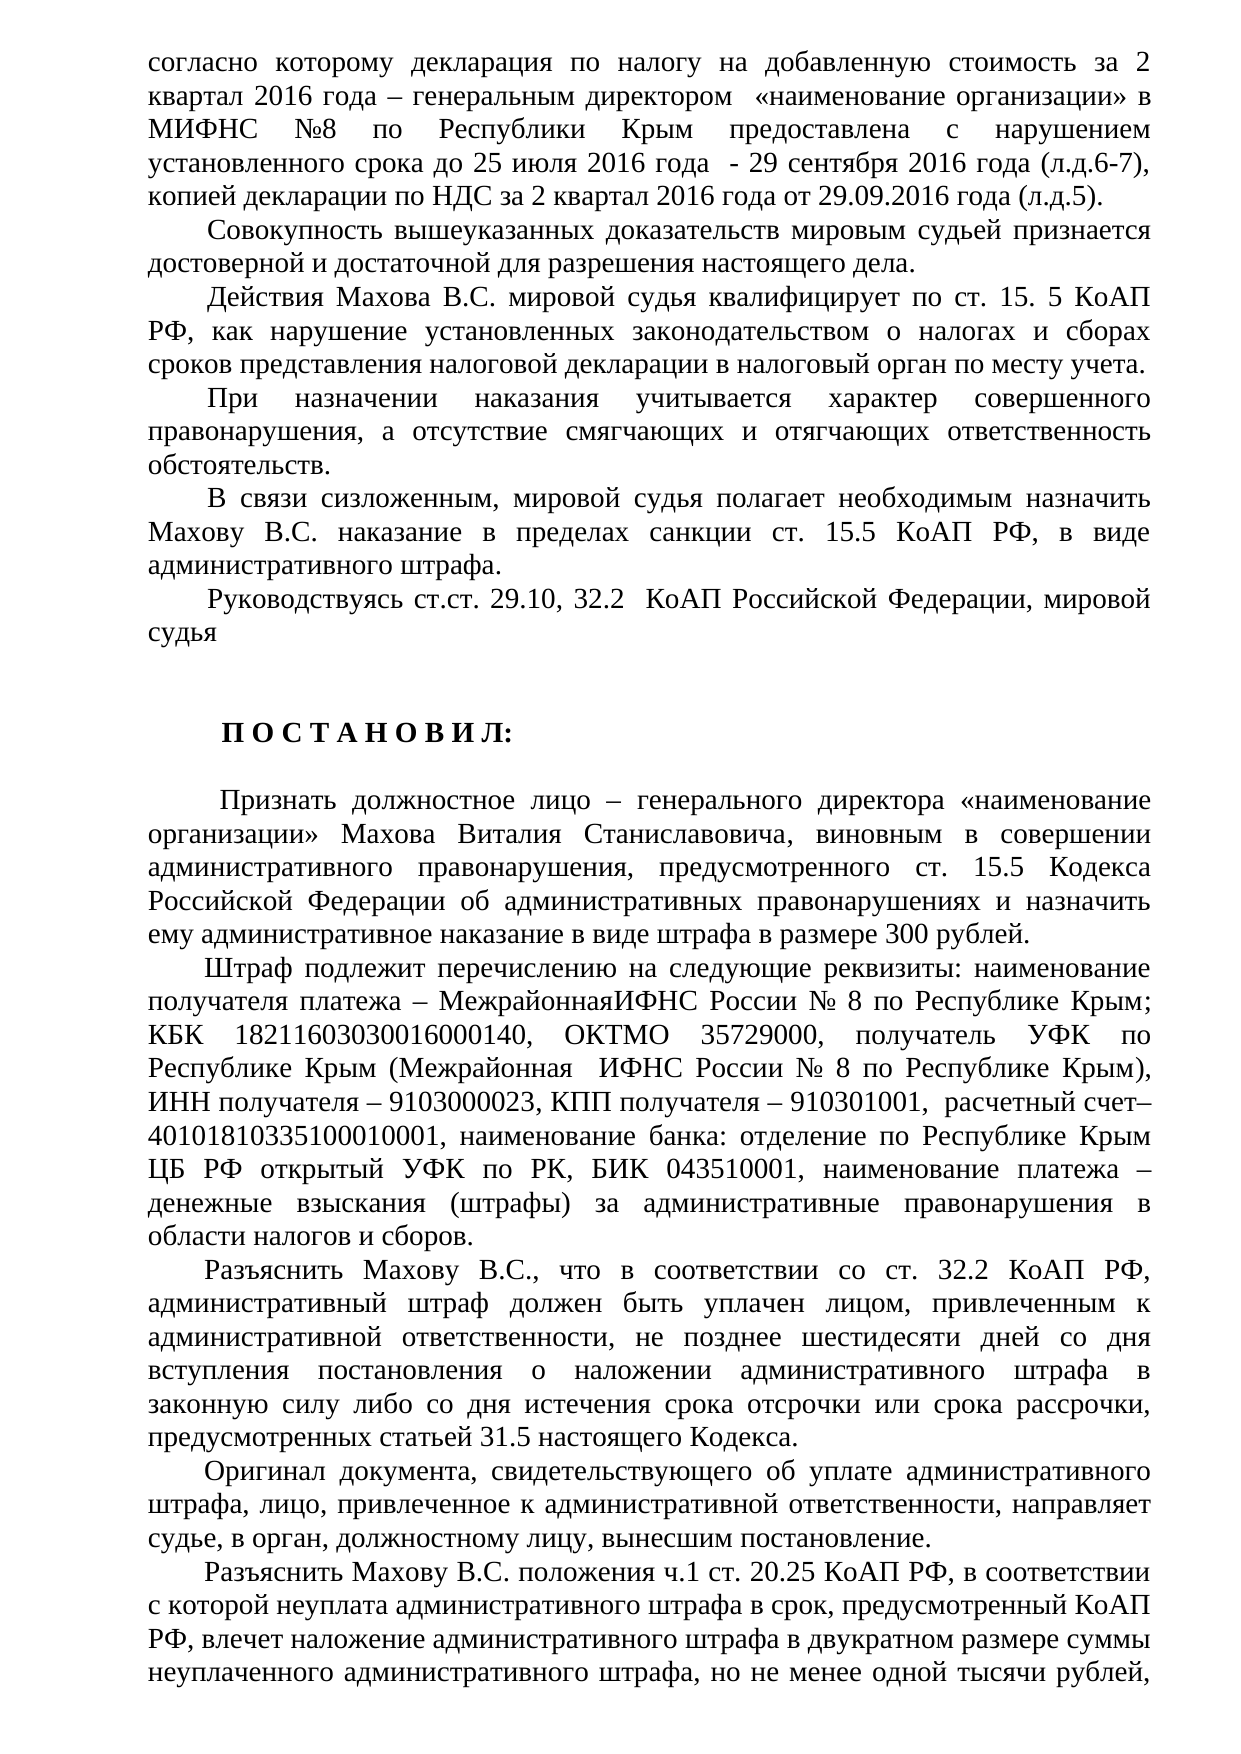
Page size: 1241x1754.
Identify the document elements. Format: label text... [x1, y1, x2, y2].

text Разъяснить Махову В.С., что в соответствии со ст. 32.2 КоАП РФ, административный штраф должен быть уплачен лицом, привлеченным к административной ответственности, не позднее шестидесяти дней со дня вступления постановления о наложении административного штрафа в законную силу либо со дня истечения срока отсрочки или срока рассрочки, предусмотренных статьей 31.5 настоящего Кодекса. [148, 1252, 1152, 1453]
text Оригинал документа, свидетельствующего об уплате административного штрафа, лицо, привлеченное к административной ответственности, направляет судье, в орган, должностному лицу, вынесшим постановление. [148, 1453, 1152, 1554]
text Признать должностное лицо – генерального директора «наименование организации» Махова Виталия Станиславовича, виновным в совершении административного правонарушения, предусмотренного ст. 15.5 Кодекса Российской Федерации об административных правонарушениях и назначить ему административное наказание в виде штрафа в размере 300 рублей. [148, 816, 1152, 950]
text В связи сизложенным, мировой судья полагает необходимым назначить Махову В.С. наказание в пределах санкции ст. 15.5 КоАП РФ, в виде административного штрафа. [148, 480, 1152, 581]
text П О С Т А Н О В И Л: [148, 715, 1152, 749]
text Руководствуясь ст.ст. 29.10, 32.2 КоАП Российской Федерации, мировой судья [148, 581, 1152, 648]
text Совокупность вышеуказанных доказательств мировым судьей признается достоверной и достаточной для разрешения настоящего дела. [148, 212, 1152, 279]
text При назначении наказания учитывается характер совершенного правонарушения, а отсутствие смягчающих и отягчающих ответственность обстоятельств. [148, 380, 1152, 480]
text Штраф подлежит перечислению на следующие реквизиты: наименование получателя платежа – МежрайоннаяИФНС России № 8 по Республике Крым; КБК 18211603030016000140, ОКТМО 35729000, получатель УФК по Республике Крым (Межрайонная ИФНС России № 8 по Республике Крым), ИНН получателя – 9103000023, КПП получателя – 910301001, расчетный счет– 40101810335100010001, наименование банка: отделение по Республике Крым ЦБ РФ открытый УФК по РК, БИК 043510001, наименование платежа – денежные взыскания (штрафы) за административные правонарушения в области налогов и сборов. [148, 950, 1152, 1118]
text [148, 1554, 1152, 1688]
text Штраф подлежит перечислению на следующие реквизиты: наименование получателя платежа – МежрайоннаяИФНС России № 8 по Республике Крым; КБК 18211603030016000140, ОКТМО 35729000, получатель УФК по Республике Крым (Межрайонная ИФНС России № 8 по Республике Крым), ИНН получателя – 9103000023, КПП получателя – 910301001, расчетный счет– 40101810335100010001, наименование банка: отделение по Республике Крым ЦБ РФ открытый УФК по РК, БИК 043510001, наименование платежа – денежные взыскания (штрафы) за административные правонарушения в области налогов и сборов. [148, 1151, 1152, 1252]
text Действия Махова В.С. мировой судья квалифицирует по ст. 15. 5 КоАП РФ, как нарушение установленных законодательством о налогах и сборах сроков представления налоговой декларации в налоговый орган по месту учета. [148, 279, 1152, 380]
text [148, 44, 1152, 212]
